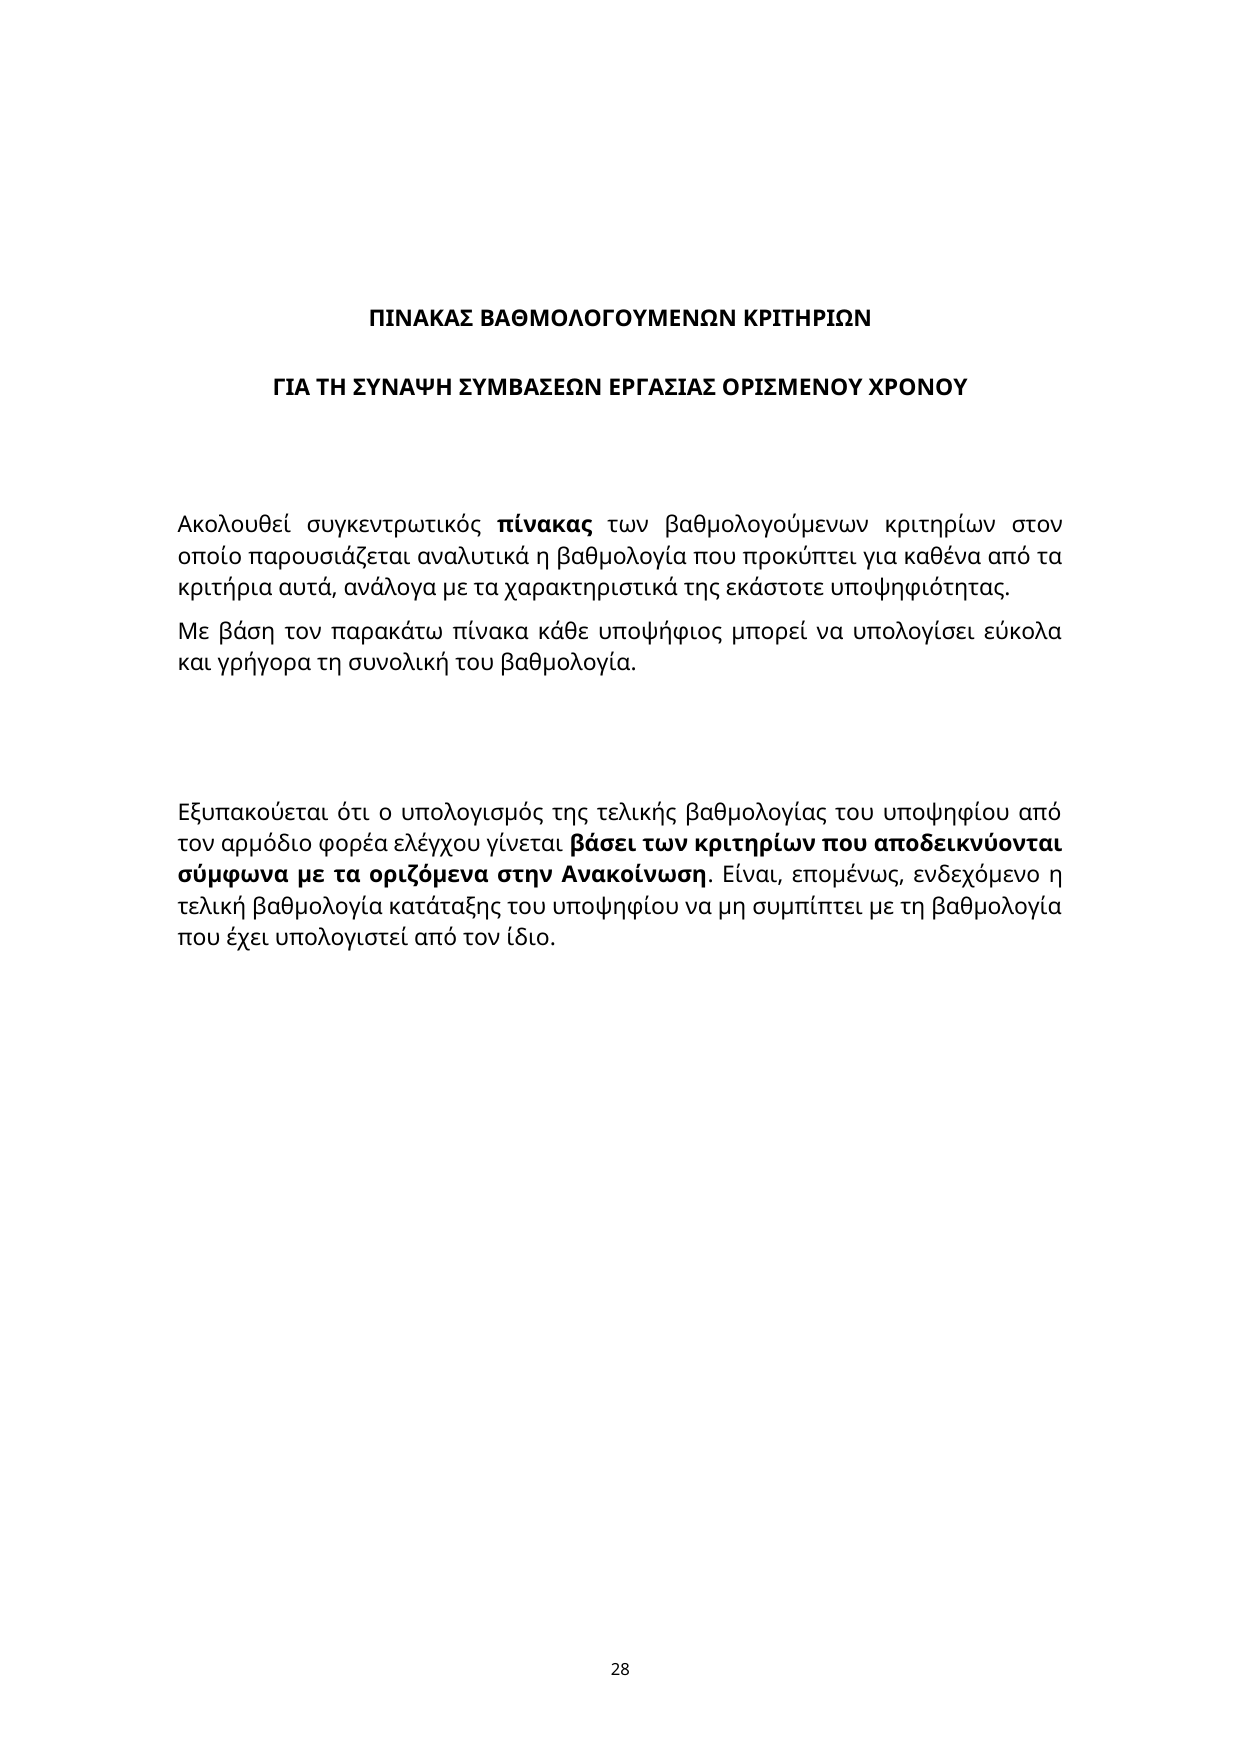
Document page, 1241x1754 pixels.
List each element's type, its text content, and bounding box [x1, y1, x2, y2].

text ΓΙΑ ΤΗ ΣΥΝΑΨΗ ΣΥΜΒΑΣΕΩΝ ΕΡΓΑΣΙΑΣ ΟΡΙΣΜΕΝΟΥ ΧΡΟΝΟΥ [177, 371, 1063, 402]
text Ακολουθεί συγκεντρωτικός πίνακας των βαθμολογούμενων κριτηρίων στον οποίο παρουσιάζεται αναλυτικά η βαθμολογία που προκύπτει για καθένα από τα κριτήρια αυτά, ανάλογα με τα χαρακτηριστικά της εκάστοτε υποψηφιότητας. [177, 508, 1063, 602]
text ΠΙΝΑΚΑΣ ΒΑΘΜΟΛΟΓΟΥΜΕΝΩΝ ΚΡΙΤΗΡΙΩΝ [177, 302, 1063, 333]
text Εξυπακούεται ότι ο υπολογισμός της τελικής βαθμολογίας του υποψηφίου από τον αρμόδιο φορέα ελέγχου γίνεται βάσει των κριτηρίων που αποδεικνύονται σύμφωνα με τα οριζόμενα στην Ανακοίνωση. Είναι, επομένως, ενδεχόμενο η τελική βαθμολογία κατάταξης του υποψηφίου να μη συμπίπτει με τη βαθμολογία που έχει υπολογιστεί από τον ίδιο. [177, 796, 1063, 952]
text Με βάση τον παρακάτω πίνακα κάθε υποψήφιος μπορεί να υπολογίσει εύκολα και γρήγορα τη συνολική του βαθμολογία. [177, 615, 1063, 677]
